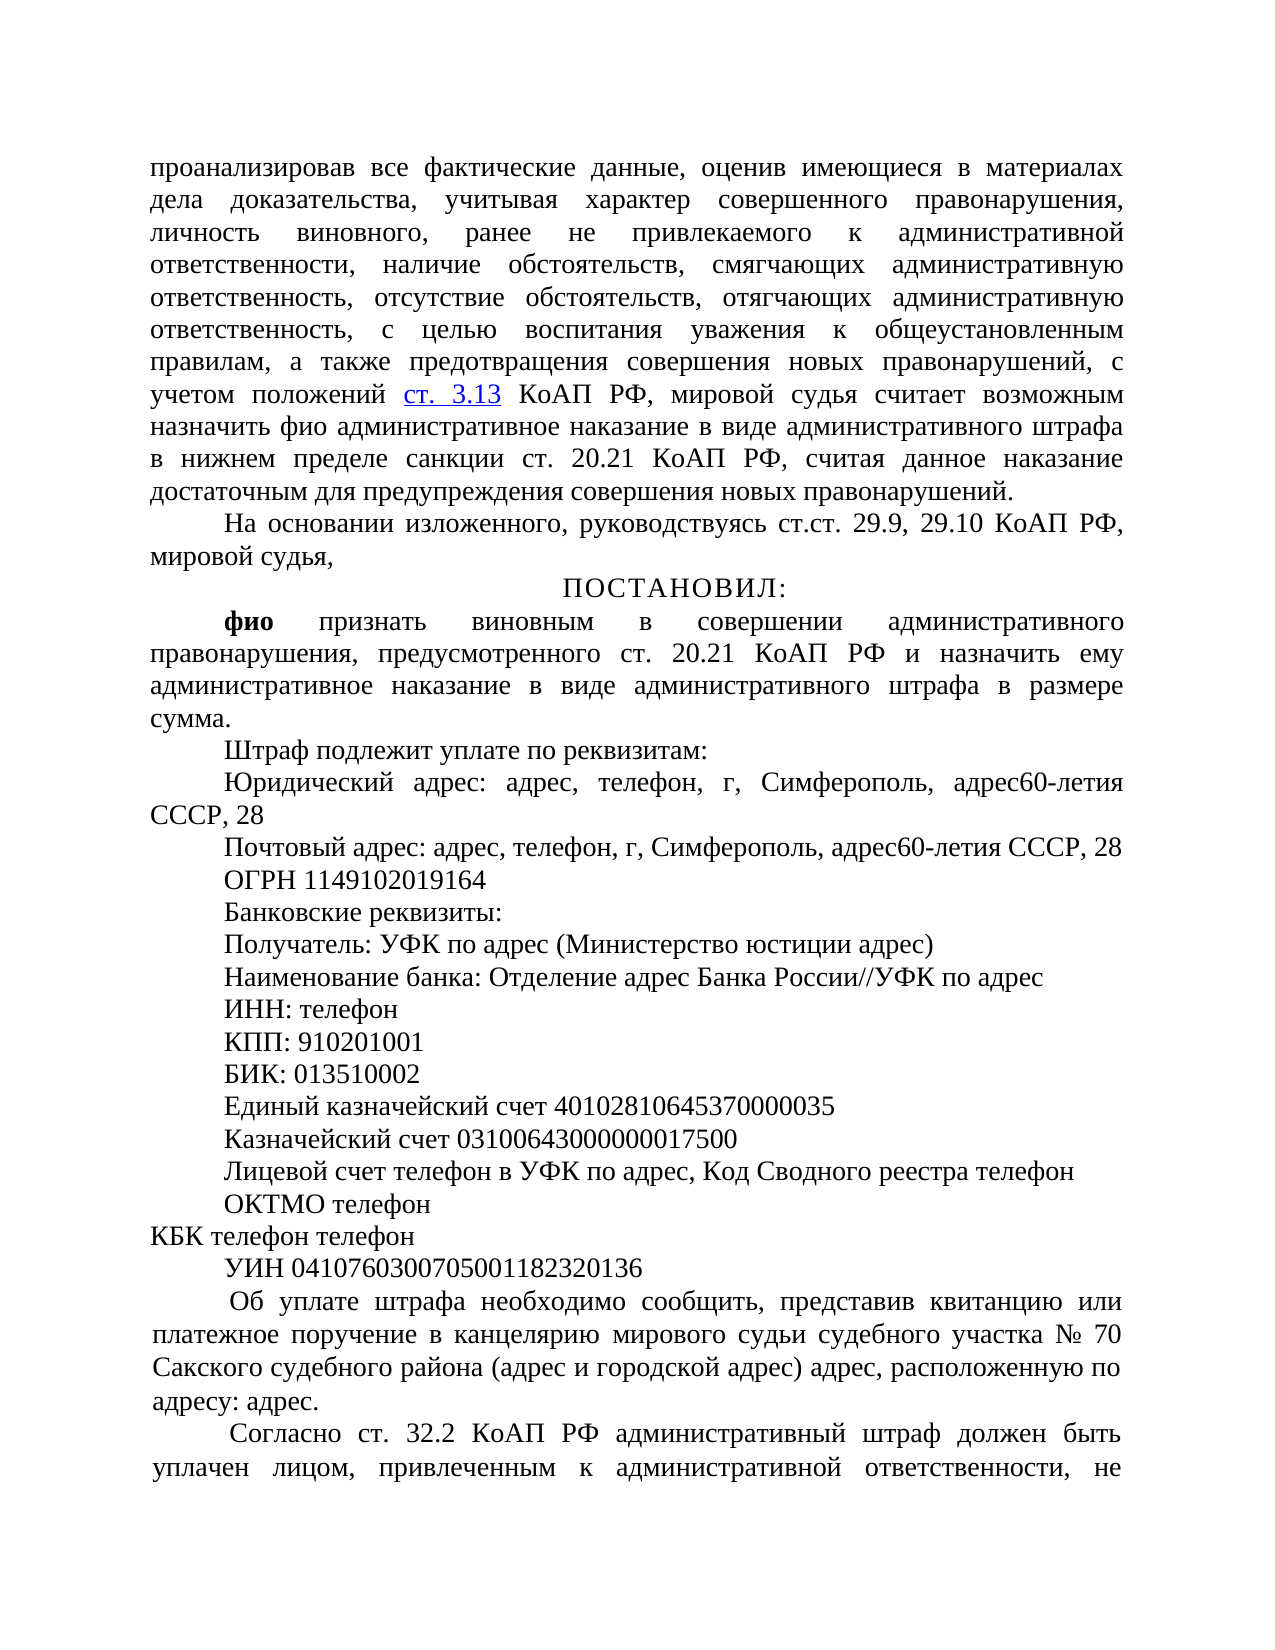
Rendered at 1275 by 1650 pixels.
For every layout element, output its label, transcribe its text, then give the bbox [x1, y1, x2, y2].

text Казначейский счет 03100643000000017500 [150, 1122, 1125, 1154]
text Об уплате штрафа необходимо сообщить, представив квитанцию или платежное поручение в канцелярию мирового судьи судебного участка № 70 Сакского судебного района (адрес и городской адрес) адрес, расположенную по адресу: адрес. [152, 1284, 1123, 1416]
text Почтовый адрес: адрес, телефон, г, Симферополь, адрес60-летия СССР, 28 [150, 830, 1125, 863]
text КПП: 910201001 [150, 1025, 1125, 1057]
text Единый казначейский счет 40102810645370000035 [150, 1089, 1125, 1122]
text Лицевой счет телефон в УФК по адрес, Код Сводного реестра телефон [150, 1154, 1125, 1187]
text ОКТМО телефон [150, 1187, 1125, 1219]
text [150, 150, 1125, 506]
text УИН 0410760300705001182320136 [150, 1251, 1125, 1284]
text Наименование банка: Отделение адрес Банка России//УФК по адрес [150, 960, 1125, 992]
text ИНН: телефон [150, 992, 1125, 1025]
text фио признать виновным в совершении административного правонарушения, предусмотренного ст. 20.21 КоАП РФ и назначить ему административное наказание в виде административного штрафа в размере сумма. [150, 603, 1125, 733]
text Банковские реквизиты: [150, 895, 1125, 927]
text БИК: 013510002 [150, 1057, 1125, 1089]
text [152, 1416, 1123, 1482]
text ОГРН 1149102019164 [150, 863, 1125, 895]
text На основании изложенного, руководствуясь ст.ст. 29.9, 29.10 КоАП РФ, мировой судья, [150, 506, 1125, 571]
text Штраф подлежит уплате по реквизитам: [150, 733, 1125, 766]
text ПОСТАНОВИЛ: [150, 571, 1125, 603]
text КБК телефон телефон [150, 1219, 1125, 1251]
text Юридический адрес: адрес, телефон, г, Симферополь, адрес60-летия СССР, 28 [150, 766, 1125, 830]
text Получатель: УФК по адрес (Министерство юстиции адрес) [150, 927, 1125, 960]
